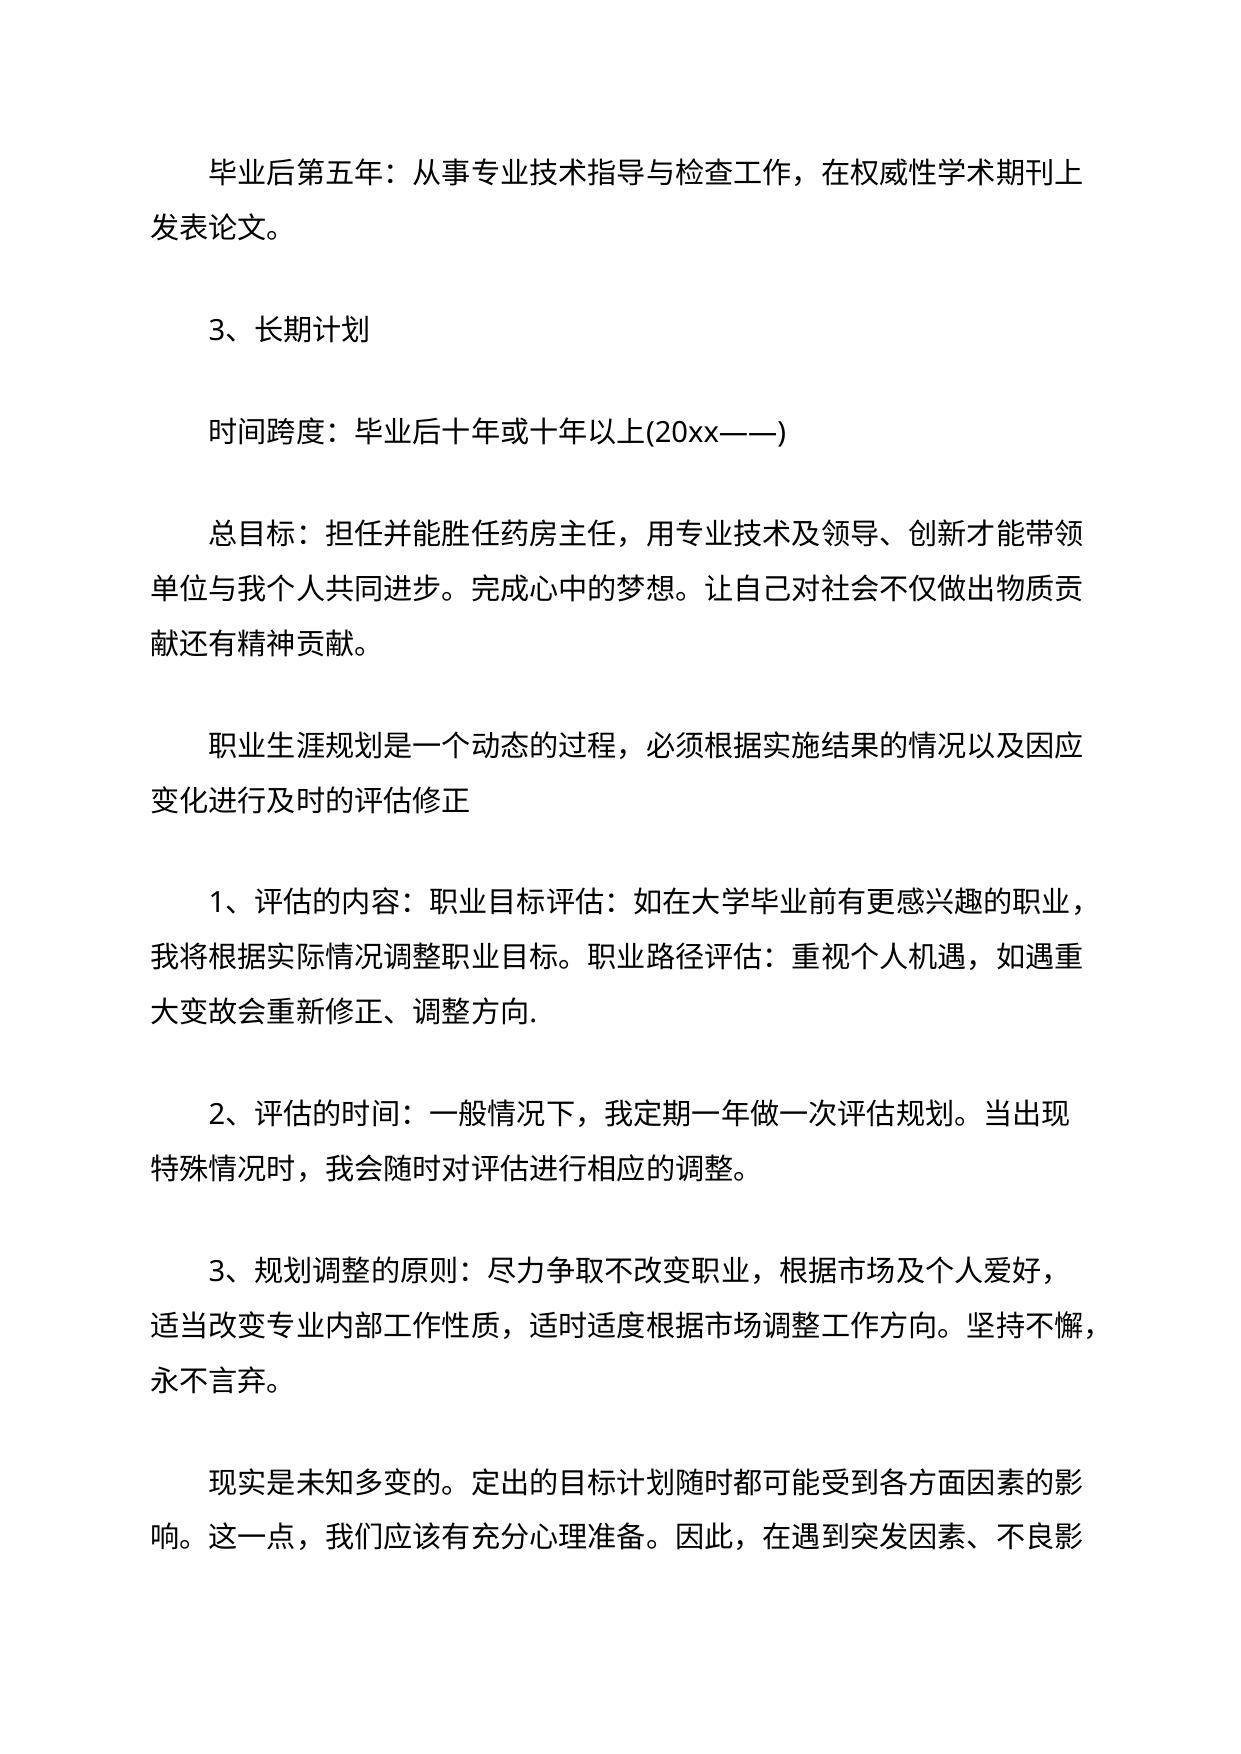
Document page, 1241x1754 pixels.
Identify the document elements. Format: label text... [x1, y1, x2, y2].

text 总目标：担任并能胜任药房主任，用专业技术及领导、创新才能带领单位与我个人共同进步。完成心中的梦想。让自己对社会不仅做出物质贡献还有精神贡献。 [150, 511, 1090, 663]
text 职业生涯规划是一个动态的过程，必须根据实施结果的情况以及因应变化进行及时的评估修正 [150, 722, 1090, 819]
text 时间跨度：毕业后十年或十年以上(20xx——) [150, 409, 1090, 451]
text 3、长期计划 [150, 307, 1090, 349]
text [150, 1459, 1090, 1556]
text 1、评估的内容：职业目标评估：如在大学毕业前有更感兴趣的职业，我将根据实际情况调整职业目标。职业路径评估：重视个人机遇，如遇重大变故会重新修正、调整方向. [150, 879, 1090, 1031]
text 3、规划调整的原则：尽力争取不改变职业，根据市场及个人爱好，适当改变专业内部工作性质，适时适度根据市场调整工作方向。坚持不懈，永不言弃。 [150, 1247, 1090, 1400]
text 2、评估的时间：一般情况下，我定期一年做一次评估规划。当出现特殊情况时，我会随时对评估进行相应的调整。 [150, 1091, 1090, 1188]
text 毕业后第五年：从事专业技术指导与检查工作，在权威性学术期刊上发表论文。 [150, 150, 1090, 247]
